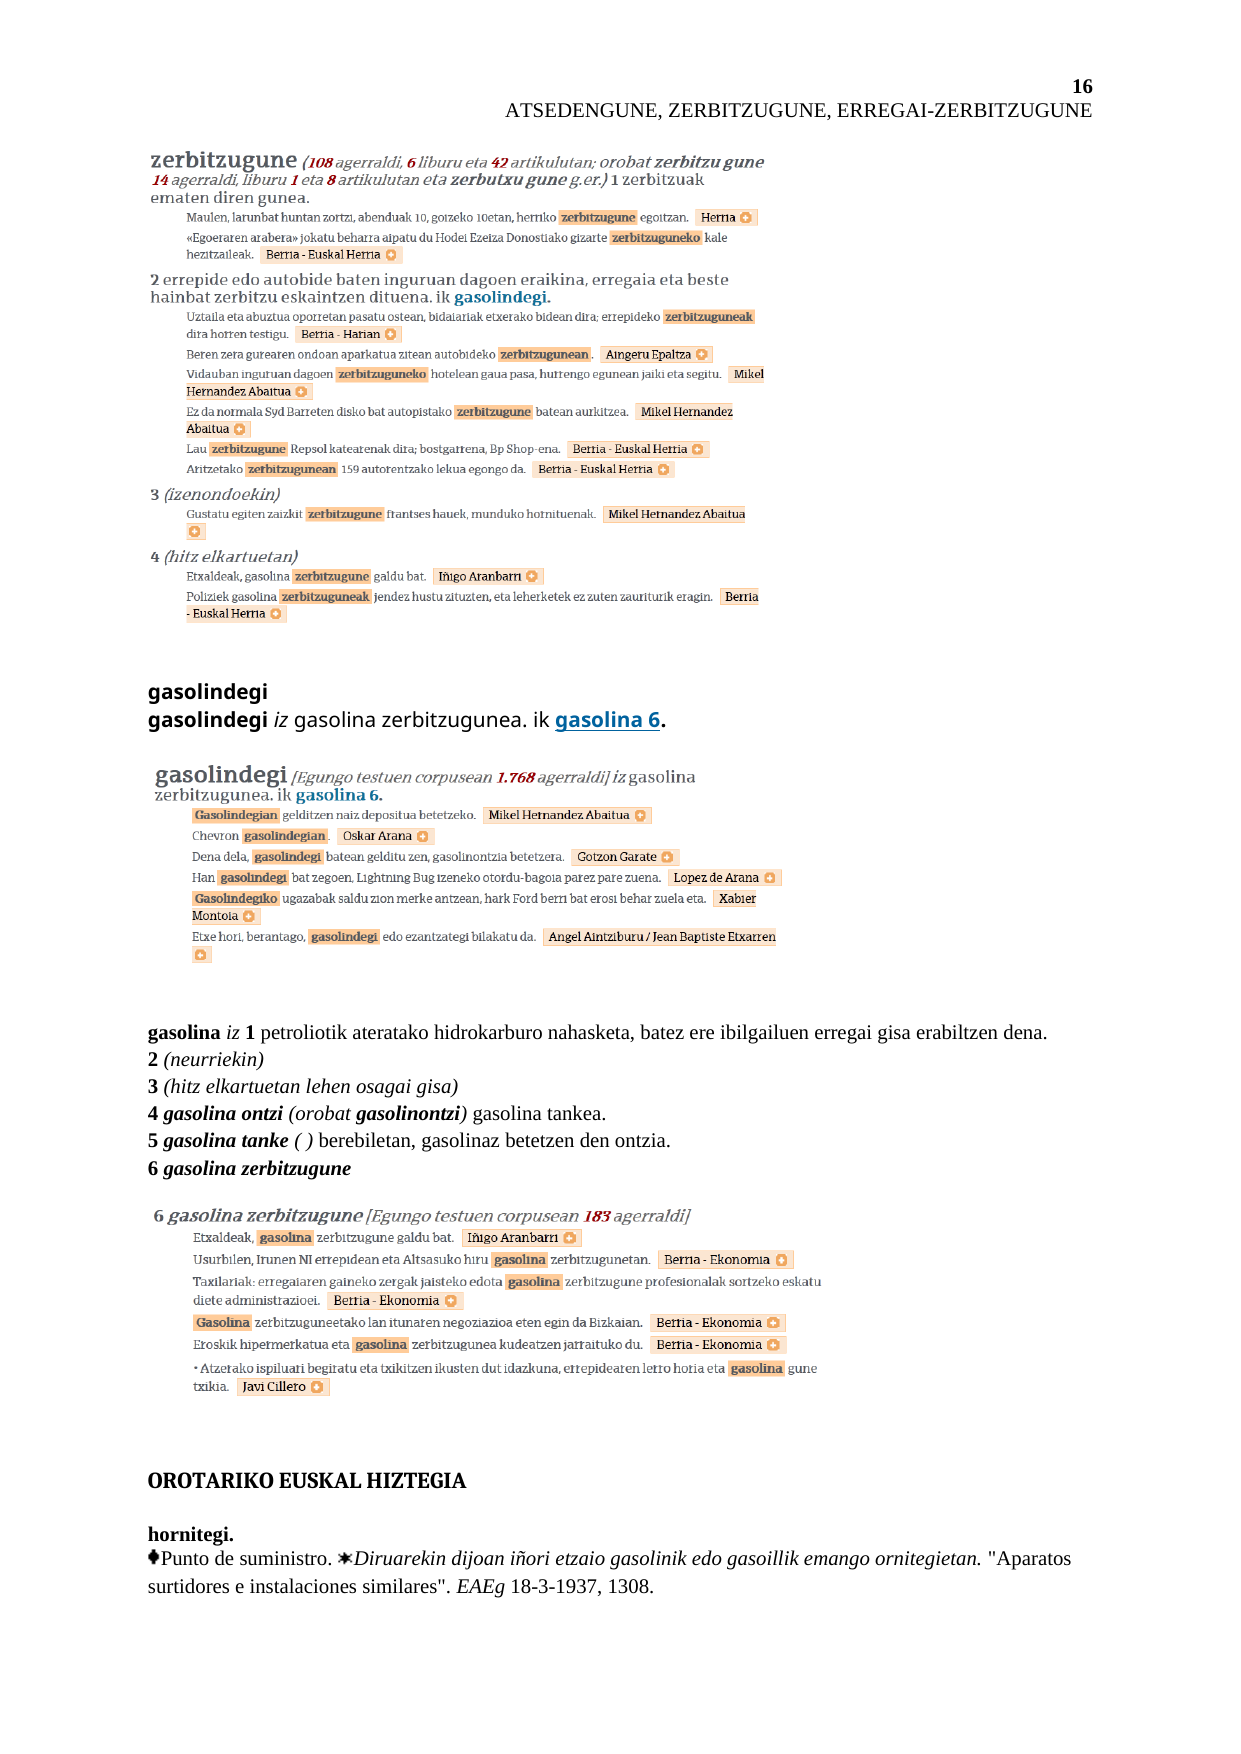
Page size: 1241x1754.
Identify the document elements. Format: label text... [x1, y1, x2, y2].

picture [147, 1548, 161, 1566]
picture [147, 150, 777, 629]
text hornitegi. [148, 1522, 1093, 1546]
table_cell 4 gasolina ontzi (orobat gasolinontzi) gasolina tankea. [146, 1100, 1056, 1127]
table_cell 6 gasolina zerbitzugune [146, 1154, 1056, 1181]
text gasolindegi iz gasolina zerbitzugunea. ik gasolina 6. [148, 706, 1093, 734]
text gasolindegi [148, 677, 1093, 706]
picture [147, 762, 795, 970]
text Punto de suministro. Diruarekin dijoan iñori etzaio gasolinik edo gasoillik emango ornitegietan. "Aparatos surtidores e instalaciones similares". EAEg 18-3-1937, 1308. [148, 1546, 1093, 1598]
table_cell 2 (neurriekin) [146, 1045, 1056, 1072]
table_cell 5 gasolina tanke ( ) berebiletan, gasolinaz betetzen den ontzia. [146, 1127, 1056, 1154]
table_cell 3 (hitz elkartuetan lehen osagai gisa) [146, 1073, 1056, 1100]
subtitle OROTARIKO EUSKAL HIZTEGIA [148, 1468, 1093, 1494]
picture [337, 1551, 354, 1566]
table_header gasolina iz 1 petroliotik ateratako hidrokarburo nahasketa, batez ere ibilgailuen erregai gisa erabiltzen dena. [146, 1018, 1056, 1045]
picture [147, 1205, 825, 1399]
